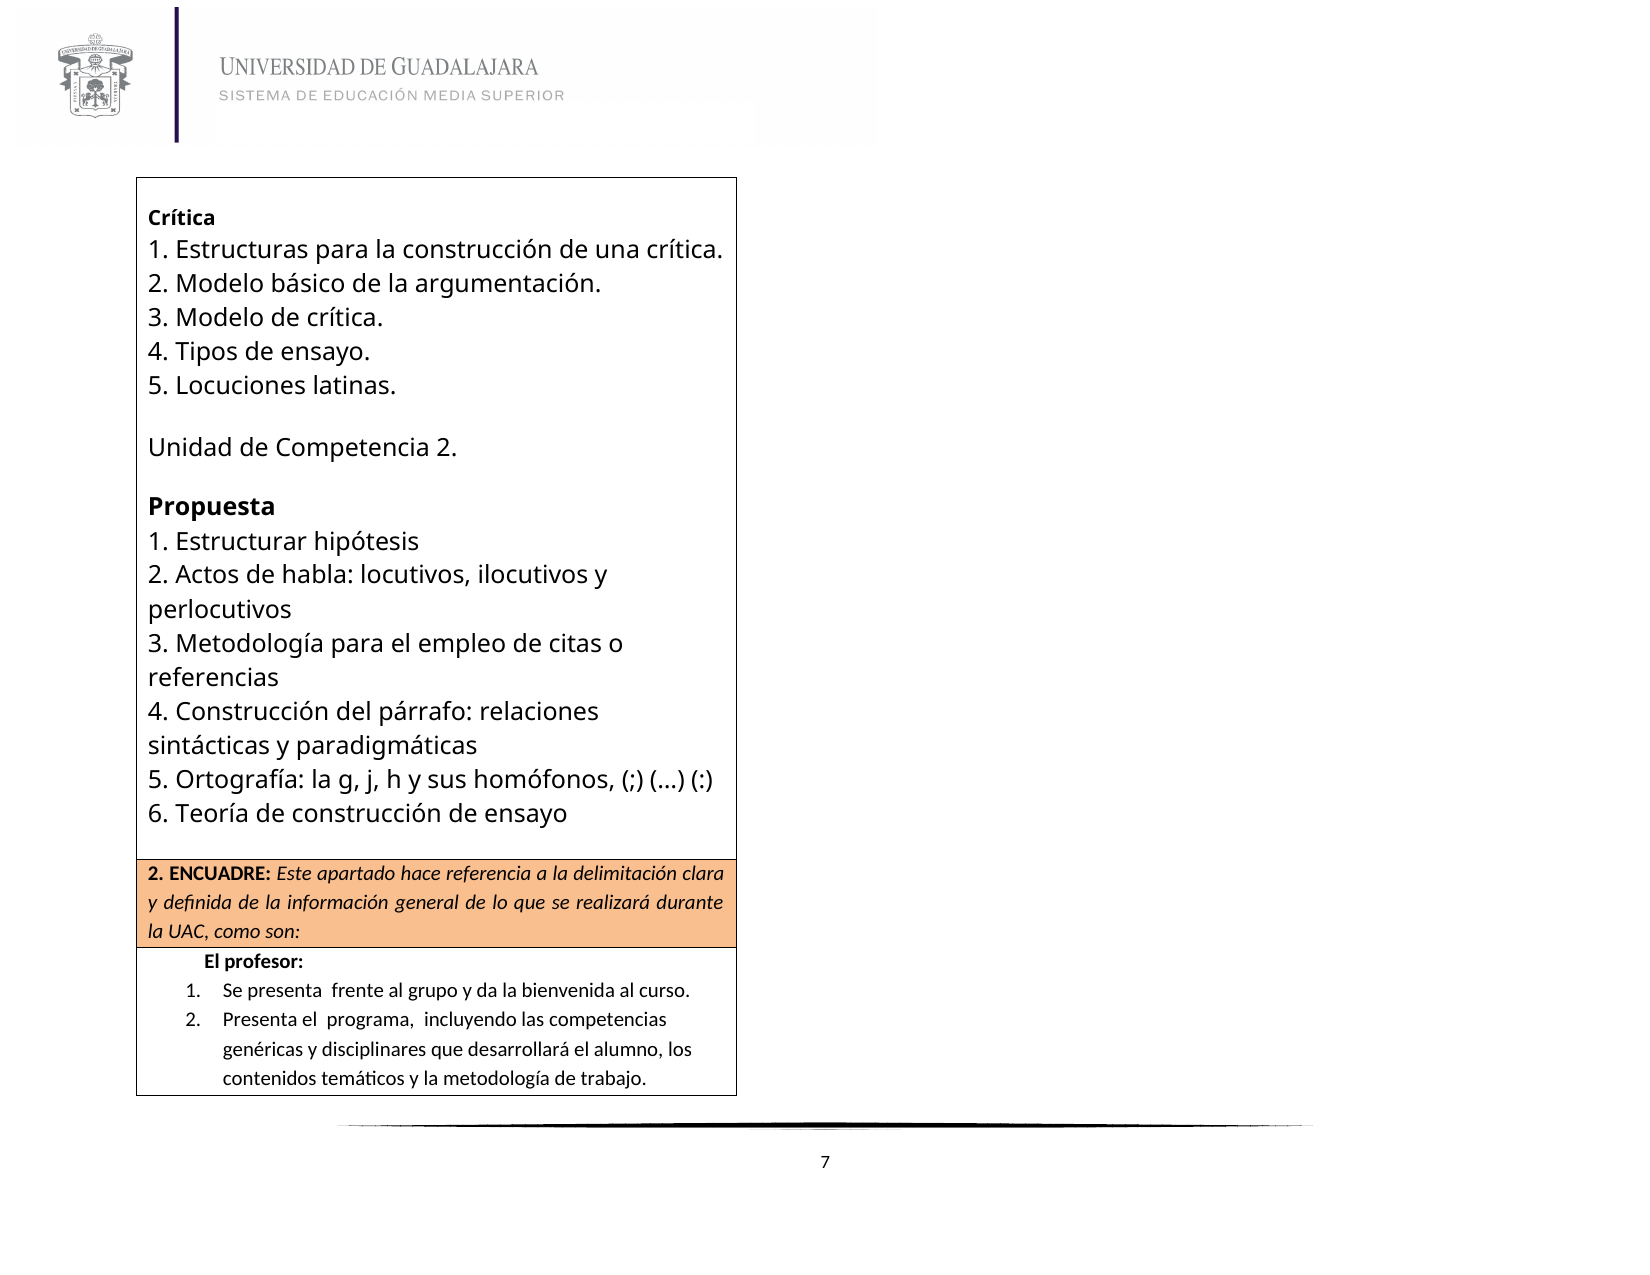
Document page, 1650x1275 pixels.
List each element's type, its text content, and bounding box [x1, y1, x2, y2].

picture [14, 7, 879, 146]
table_cell 2. ENCUADRE: Este apartado hace referencia a la delimitación clara y definida de la información general de lo que se realizará durante la UAC, como son: [137, 860, 736, 947]
picture [337, 1122, 1313, 1130]
